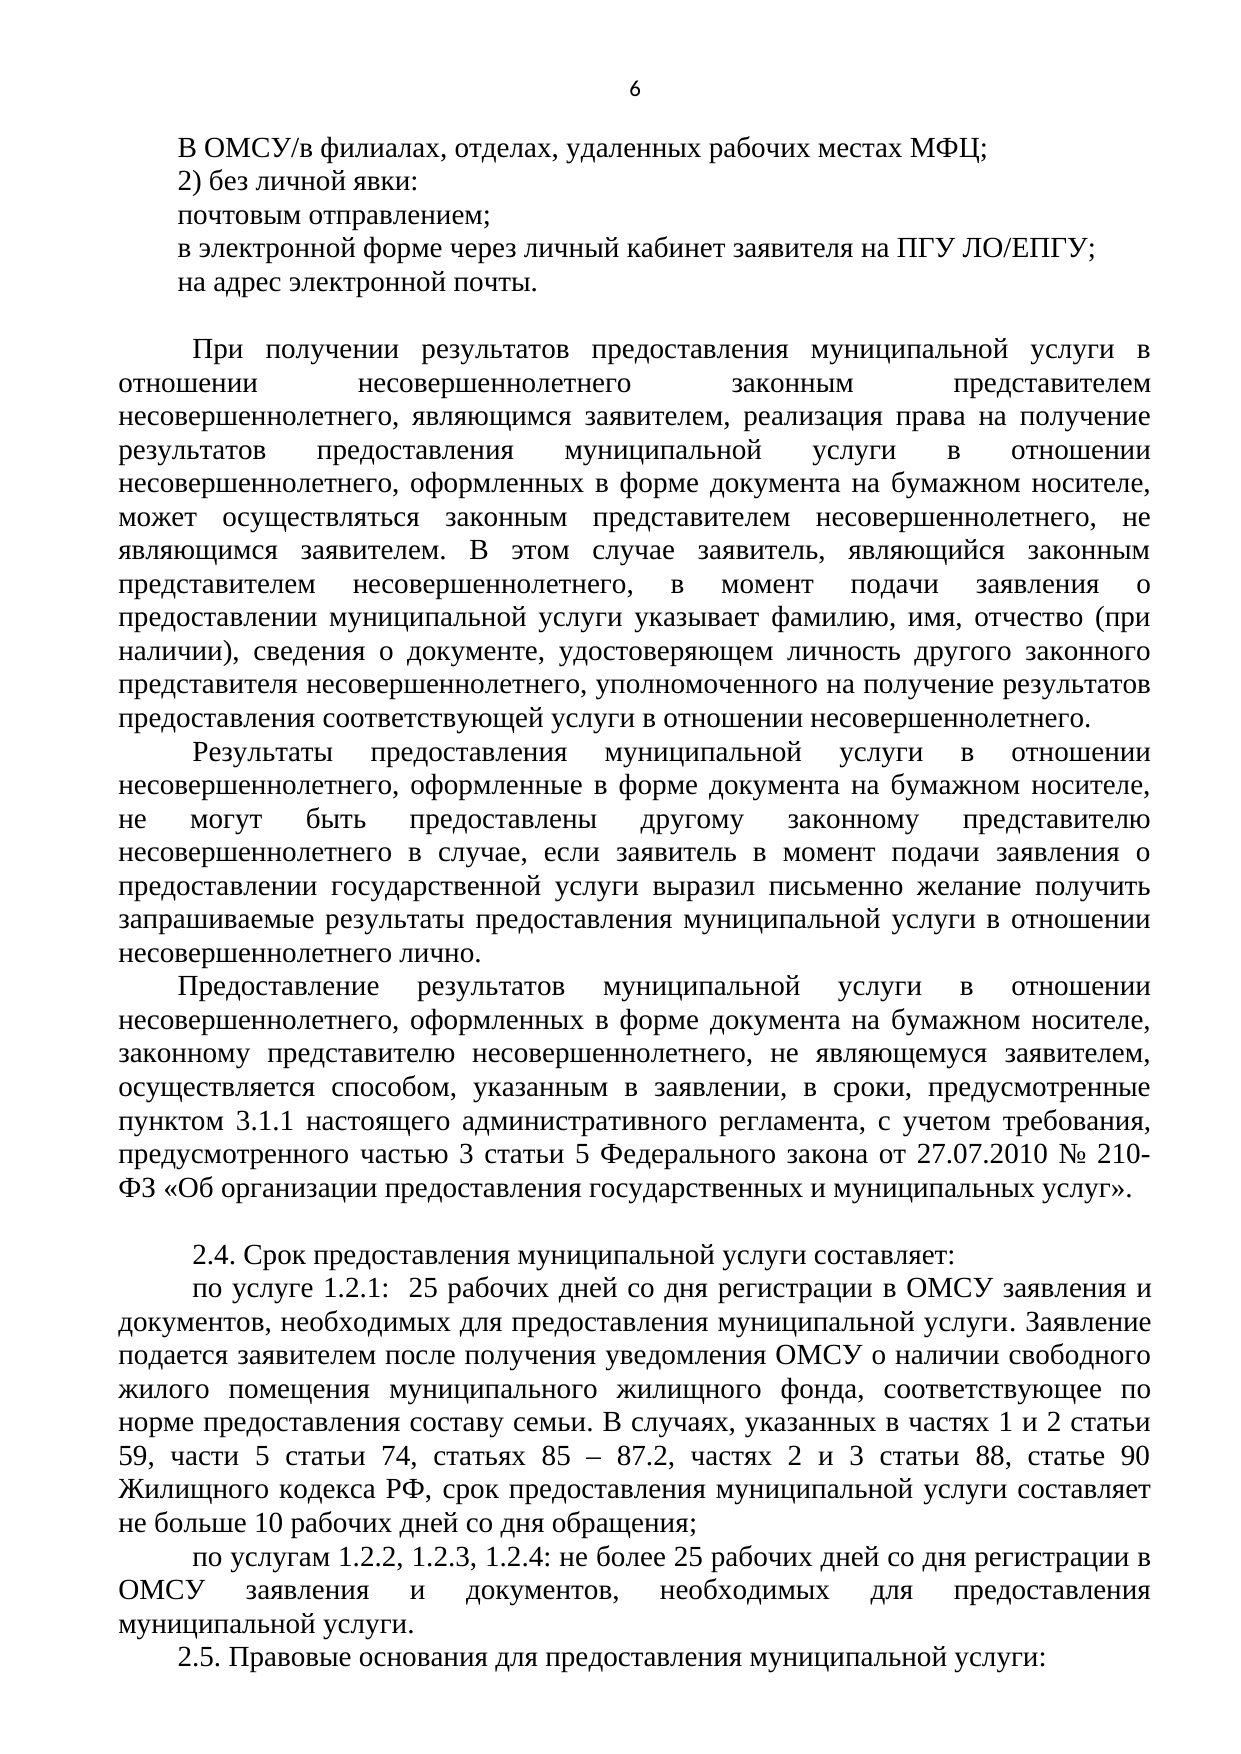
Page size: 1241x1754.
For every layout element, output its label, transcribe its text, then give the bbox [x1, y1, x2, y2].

text 2) без личной явки: [118, 163, 1152, 197]
text на адрес электронной почты. [118, 264, 1152, 298]
text почтовым отправлением; [118, 197, 1152, 231]
text При получении результатов предоставления муниципальной услуги в отношении несовершеннолетнего законным представителем несовершеннолетнего, являющимся заявителем, реализация права на получение результатов предоставления муниципальной услуги в отношении несовершеннолетнего, оформленных в форме документа на бумажном носителе, может осуществляться законным представителем несовершеннолетнего, не являющимся заявителем. В этом случае заявитель, являющийся законным представителем несовершеннолетнего, в момент подачи заявления о предоставлении муниципальной услуги указывает фамилию, имя, отчество (при наличии), сведения о документе, удостоверяющем личность другого законного представителя несовершеннолетнего, уполномоченного на получение результатов предоставления соответствующей услуги в отношении несовершеннолетнего. [118, 331, 1152, 734]
text по услугам 1.2.2, 1.2.3, 1.2.4: не более 25 рабочих дней со дня регистрации в ОМСУ заявления и документов, необходимых для предоставления муниципальной услуги. [118, 1539, 1152, 1639]
text Результаты предоставления муниципальной услуги в отношении несовершеннолетнего, оформленные в форме документа на бумажном носителе, не могут быть предоставлены другому законному представителю несовершеннолетнего в случае, если заявитель в момент подачи заявления о предоставлении государственной услуги выразил письменно желание получить запрашиваемые результаты предоставления муниципальной услуги в отношении несовершеннолетнего лично. [118, 734, 1152, 968]
text 2.4. Срок предоставления муниципальной услуги составляет: [118, 1237, 1152, 1270]
text В ОМСУ/в филиалах, отделах, удаленных рабочих местах МФЦ; [118, 130, 1152, 163]
text 2.5. Правовые основания для предоставления муниципальной услуги: [118, 1639, 1152, 1673]
text в электронной форме через личный кабинет заявителя на ПГУ ЛО/ЕПГУ; [118, 231, 1152, 264]
text Предоставление результатов муниципальной услуги в отношении несовершеннолетнего, оформленных в форме документа на бумажном носителе, законному представителю несовершеннолетнего, не являющемуся заявителем, осуществляется способом, указанным в заявлении, в сроки, предусмотренные пунктом 3.1.1 настоящего административного регламента, с учетом требования, предусмотренного частью 3 статьи 5 Федерального закона от 27.07.2010 № 210-ФЗ «Об организации предоставления государственных и муниципальных услуг». [118, 968, 1152, 1203]
text по услуге 1.2.1: 25 рабочих дней со дня регистрации в ОМСУ заявления и документов, необходимых для предоставления муниципальной услуги. Заявление подается заявителем после получения уведомления ОМСУ о наличии свободного жилого помещения муниципального жилищного фонда, соответствующее по норме предоставления составу семьи. В случаях, указанных в частях 1 и 2 статьи 59, части 5 статьи 74, статьях 85 – 87.2, частях 2 и 3 статьи 88, статье 90 Жилищного кодекса РФ, срок предоставления муниципальной услуги составляет не больше 10 рабочих дней со дня обращения; [118, 1270, 1152, 1539]
